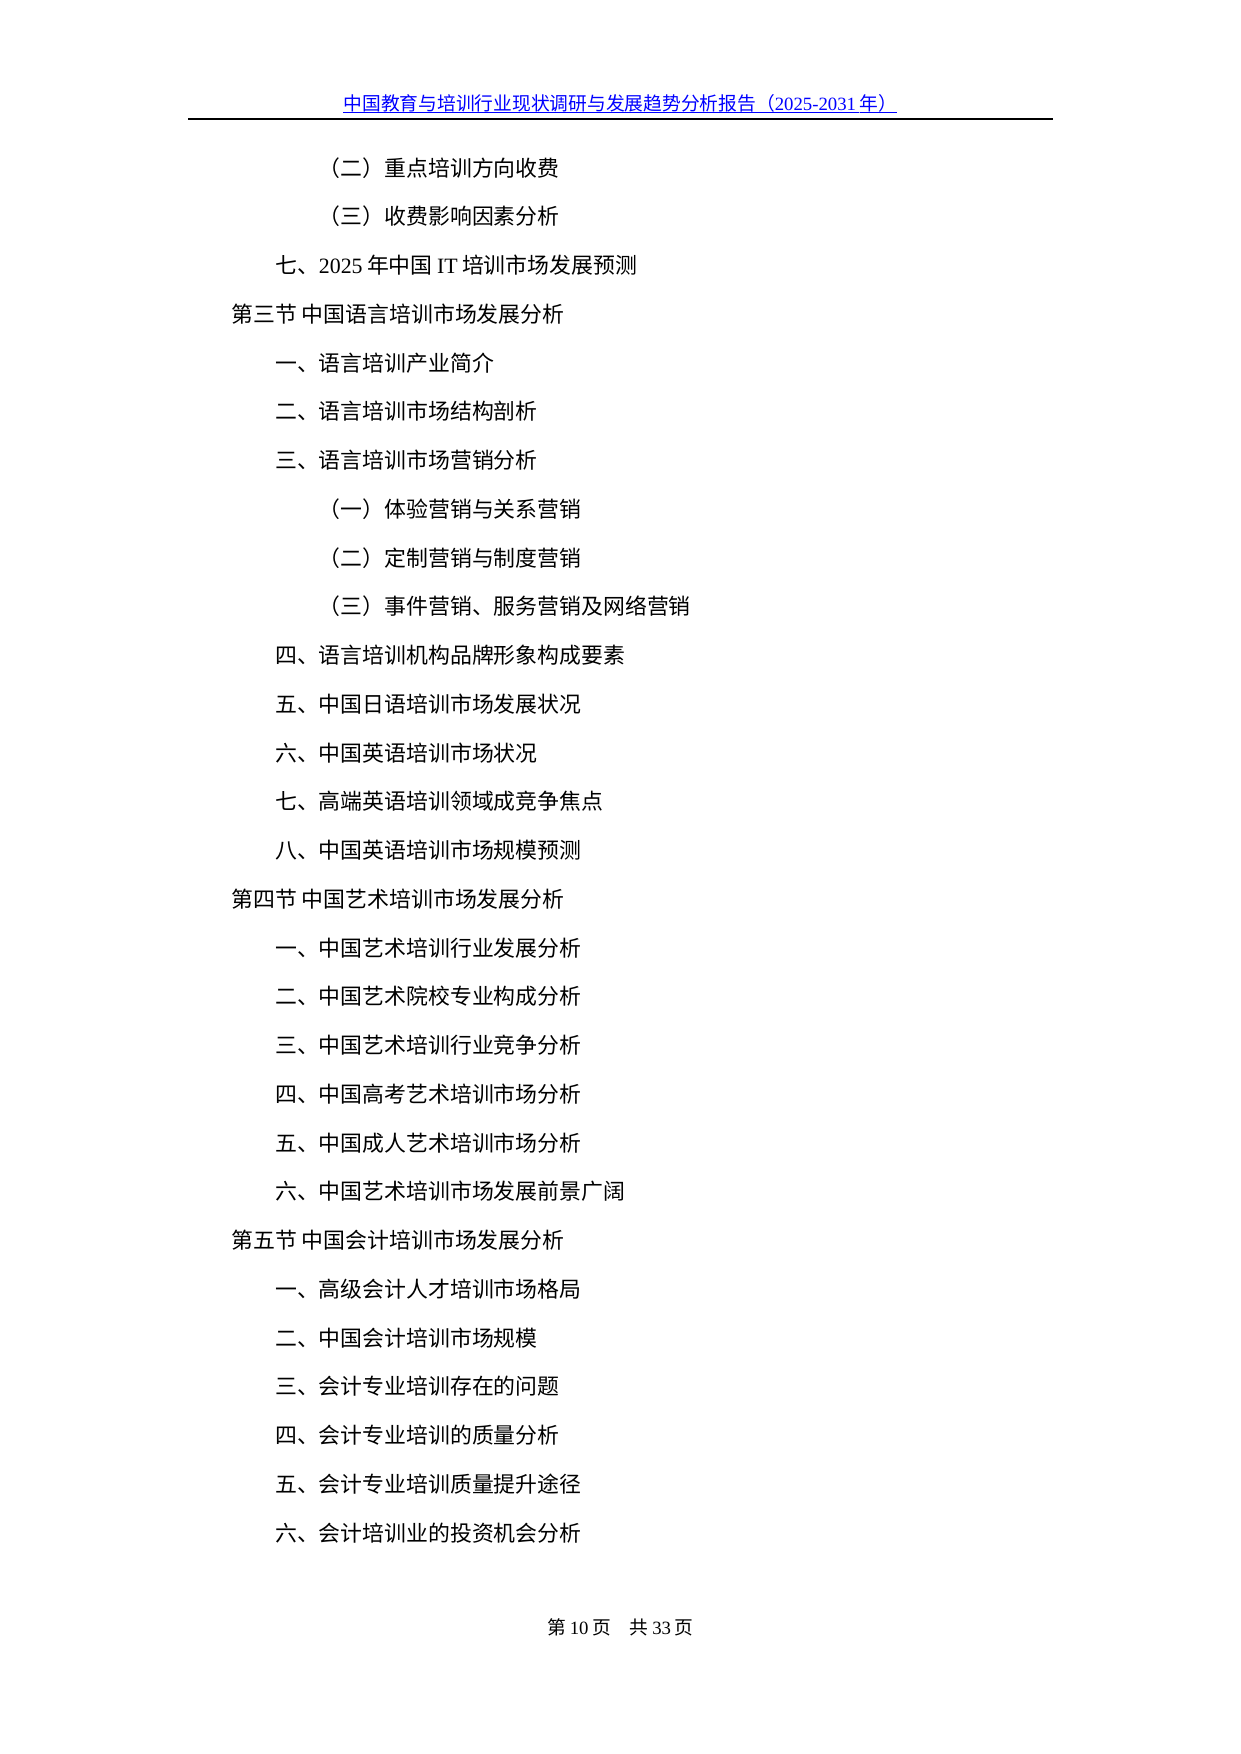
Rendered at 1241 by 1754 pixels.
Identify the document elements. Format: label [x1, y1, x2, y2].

text [187, 150, 1053, 1548]
